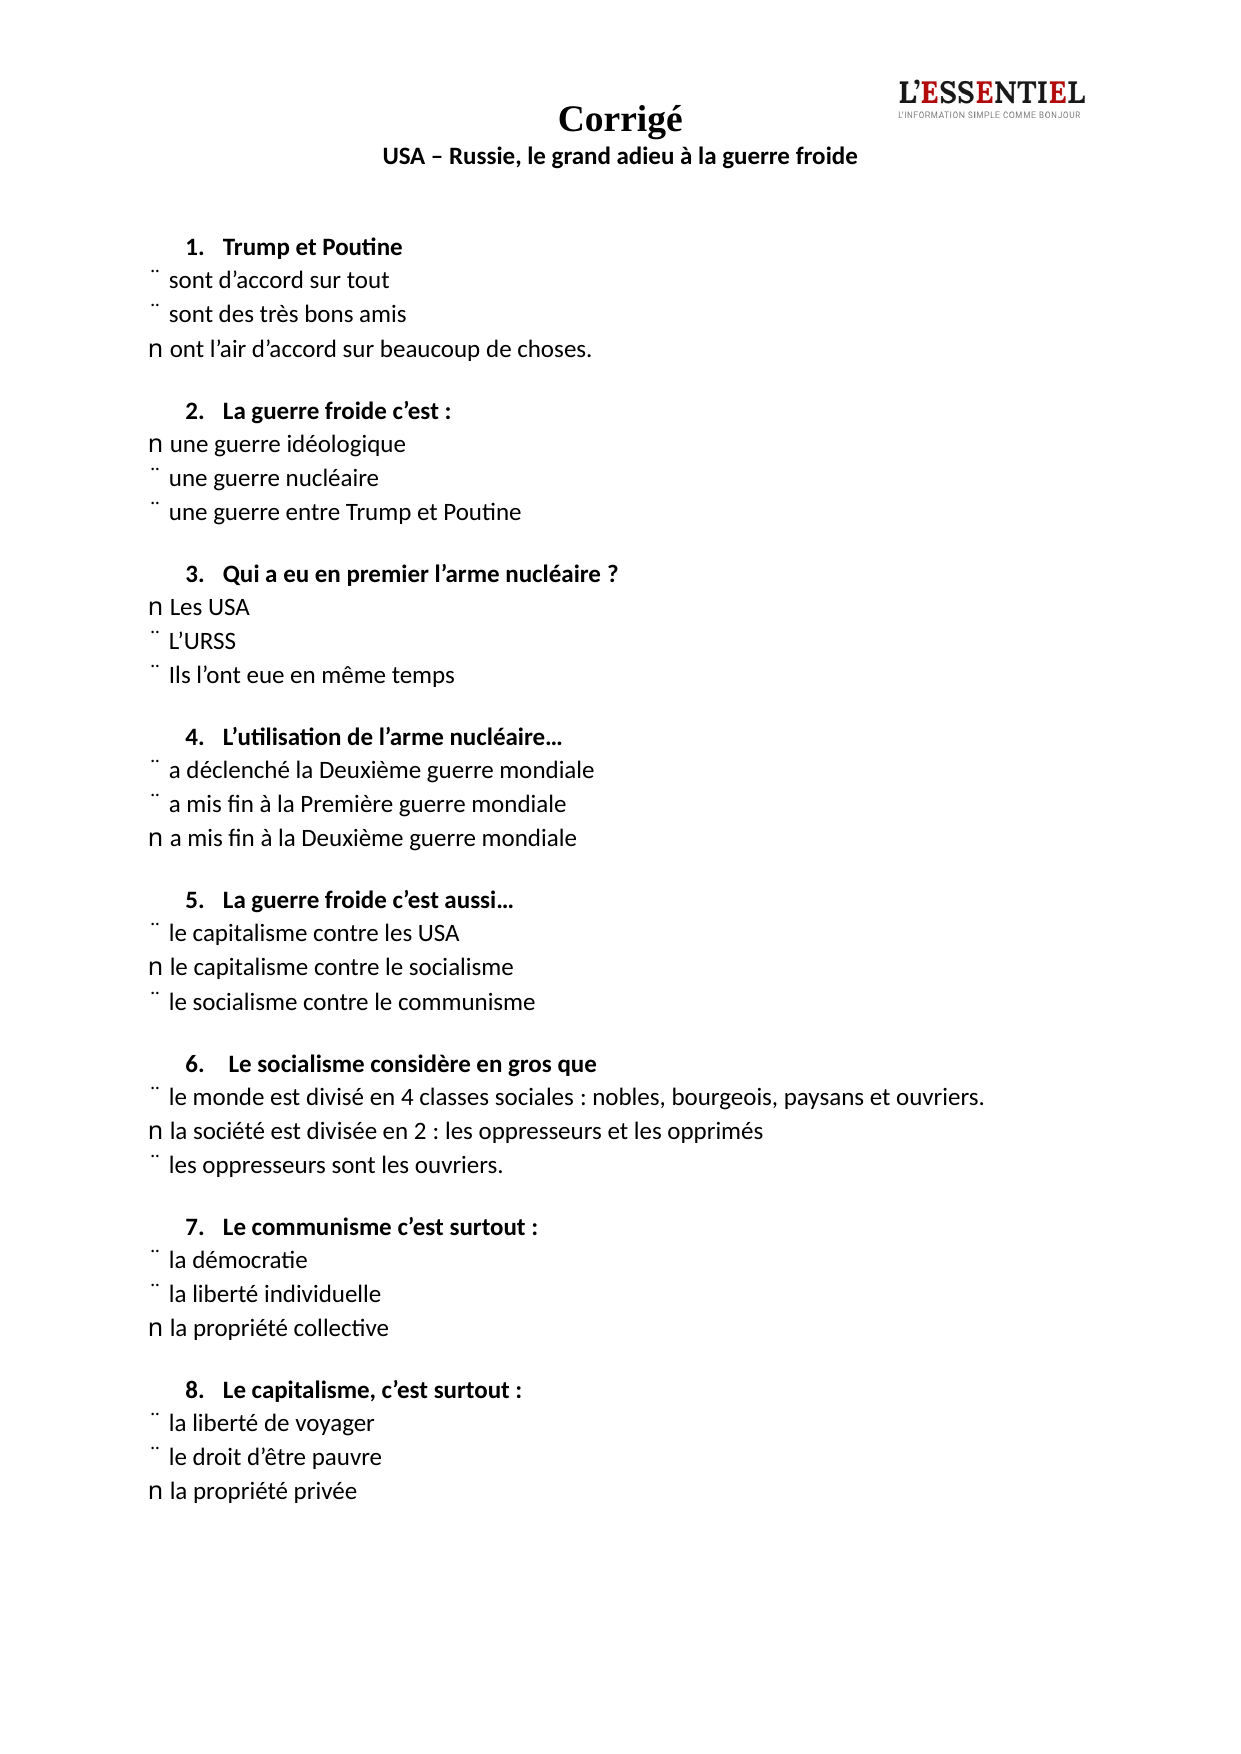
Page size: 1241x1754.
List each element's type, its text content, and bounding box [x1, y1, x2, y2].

text ¨ le droit d’être pauvre [148, 1439, 1093, 1473]
text ¨ sont d’accord sur tout [148, 262, 1093, 296]
text ¨ une guerre nucléaire [148, 459, 1093, 493]
text ¨ L’URSS [148, 623, 1093, 657]
text ¨ la démocratie [148, 1241, 1093, 1276]
list Qui a eu en premier l’arme nucléaire ? [185, 558, 1093, 588]
text ¨ les oppresseurs sont les ouvriers. [148, 1146, 1093, 1180]
list La guerre froide c’est : [185, 395, 1093, 425]
text ¨ la liberté de voyager [148, 1405, 1093, 1439]
text n a mis fin à la Deuxième guerre mondiale [148, 820, 1093, 854]
text ¨ une guerre entre Trump et Poutine [148, 493, 1093, 527]
list Le communisme c’est surtout : [185, 1211, 1093, 1241]
list Trump et Poutine [185, 232, 1093, 262]
text n la société est divisée en 2 : les oppresseurs et les opprimés [148, 1112, 1093, 1146]
picture [892, 73, 1093, 132]
text ¨ a mis fin à la Première guerre mondiale [148, 786, 1093, 820]
list Le socialisme considère en gros que [185, 1048, 1093, 1078]
list La guerre froide c’est aussi… [185, 884, 1093, 915]
text n une guerre idéologique [148, 425, 1093, 459]
list L’utilisation de l’arme nucléaire… [185, 721, 1093, 752]
text n la propriété privée [148, 1473, 1093, 1507]
text ¨ le monde est divisé en 4 classes sociales : nobles, bourgeois, paysans et ouvriers. [148, 1078, 1093, 1112]
text n la propriété collective [148, 1309, 1093, 1344]
text ¨ la liberté individuelle [148, 1276, 1093, 1309]
text ¨ Ils l’ont eue en même temps [148, 657, 1093, 691]
text n Les USA [148, 588, 1093, 623]
text n le capitalisme contre le socialisme [148, 949, 1093, 983]
text ¨ le socialisme contre le communisme [148, 983, 1093, 1017]
text n ont l’air d’accord sur beaucoup de choses. [148, 330, 1093, 364]
text ¨ a déclenché la Deuxième guerre mondiale [148, 752, 1093, 786]
list Le capitalisme, c’est surtout : [185, 1374, 1093, 1405]
text ¨ sont des très bons amis [148, 296, 1093, 330]
text ¨ le capitalisme contre les USA [148, 915, 1093, 949]
